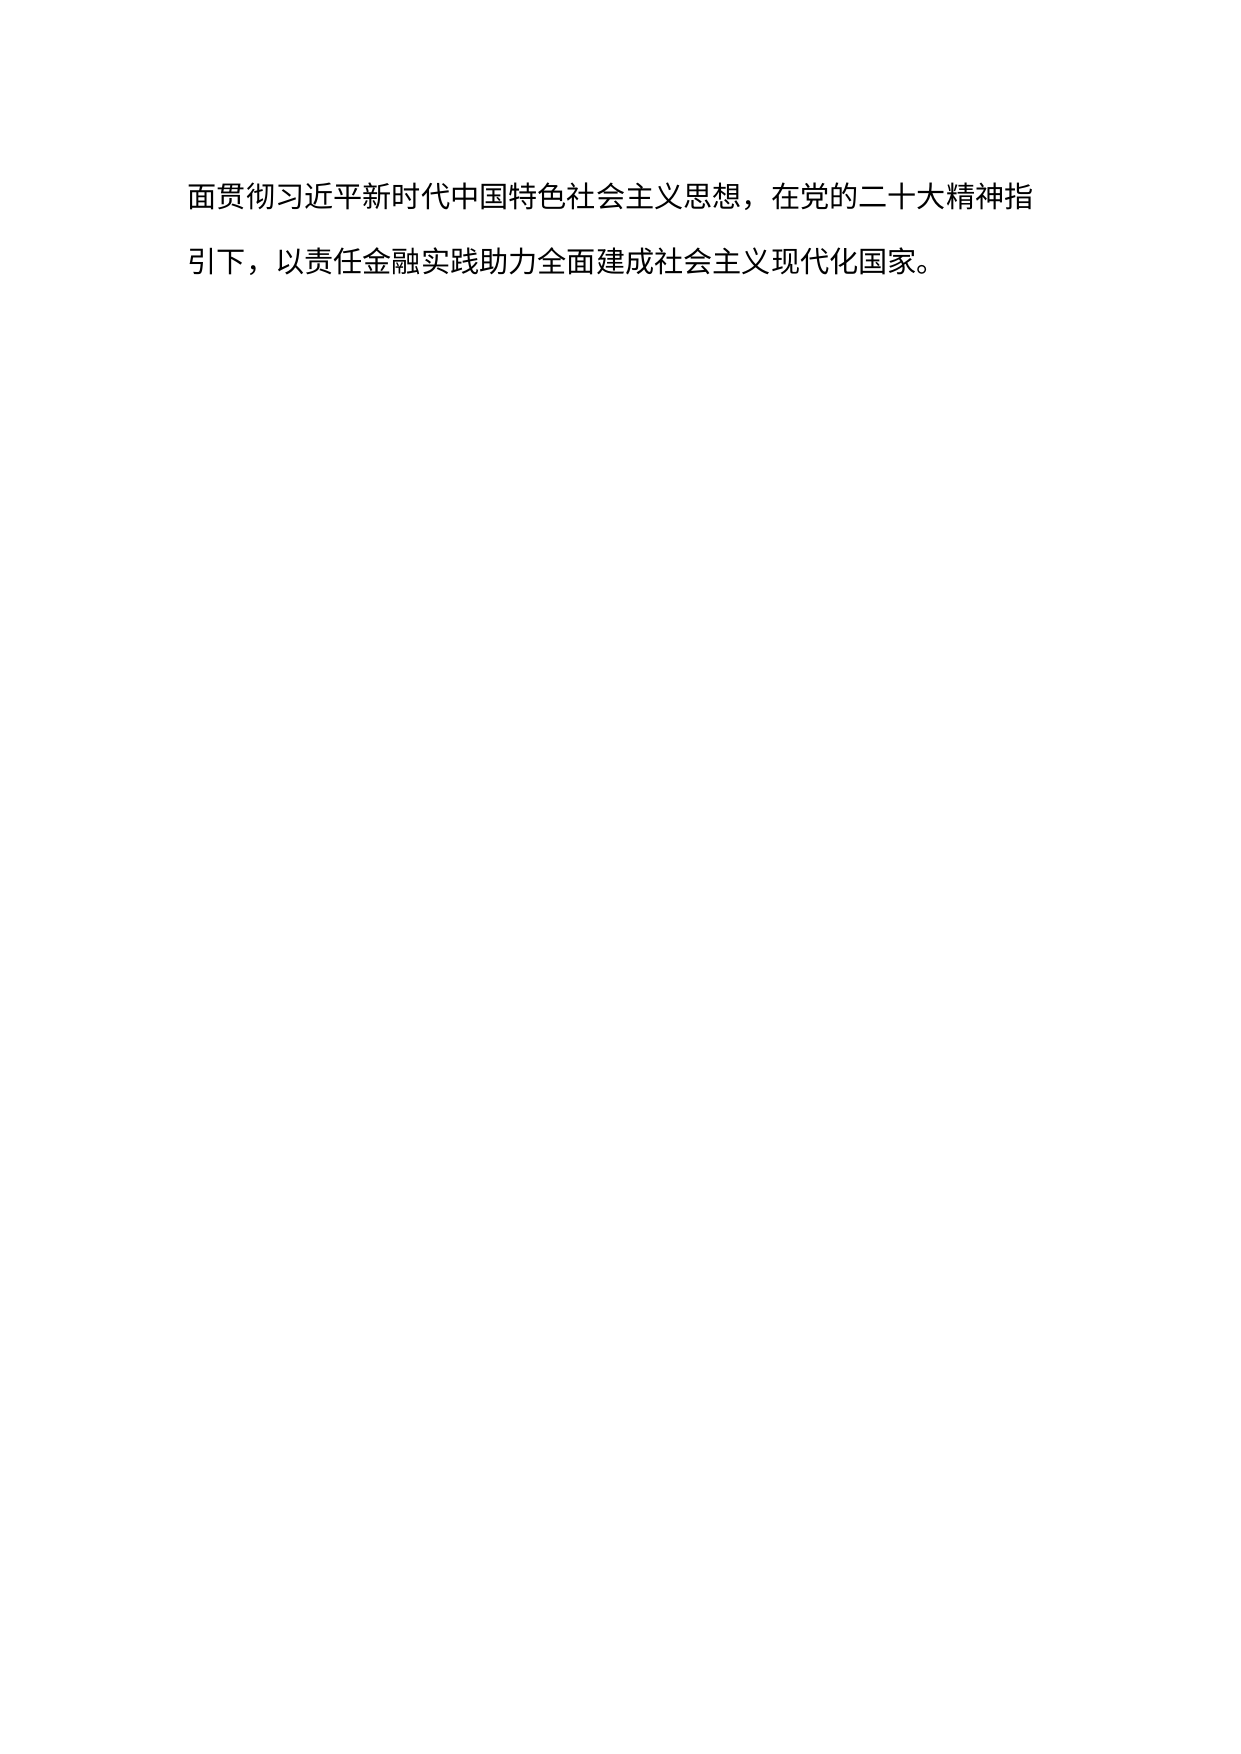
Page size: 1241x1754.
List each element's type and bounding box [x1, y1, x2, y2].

text [187, 162, 1053, 292]
